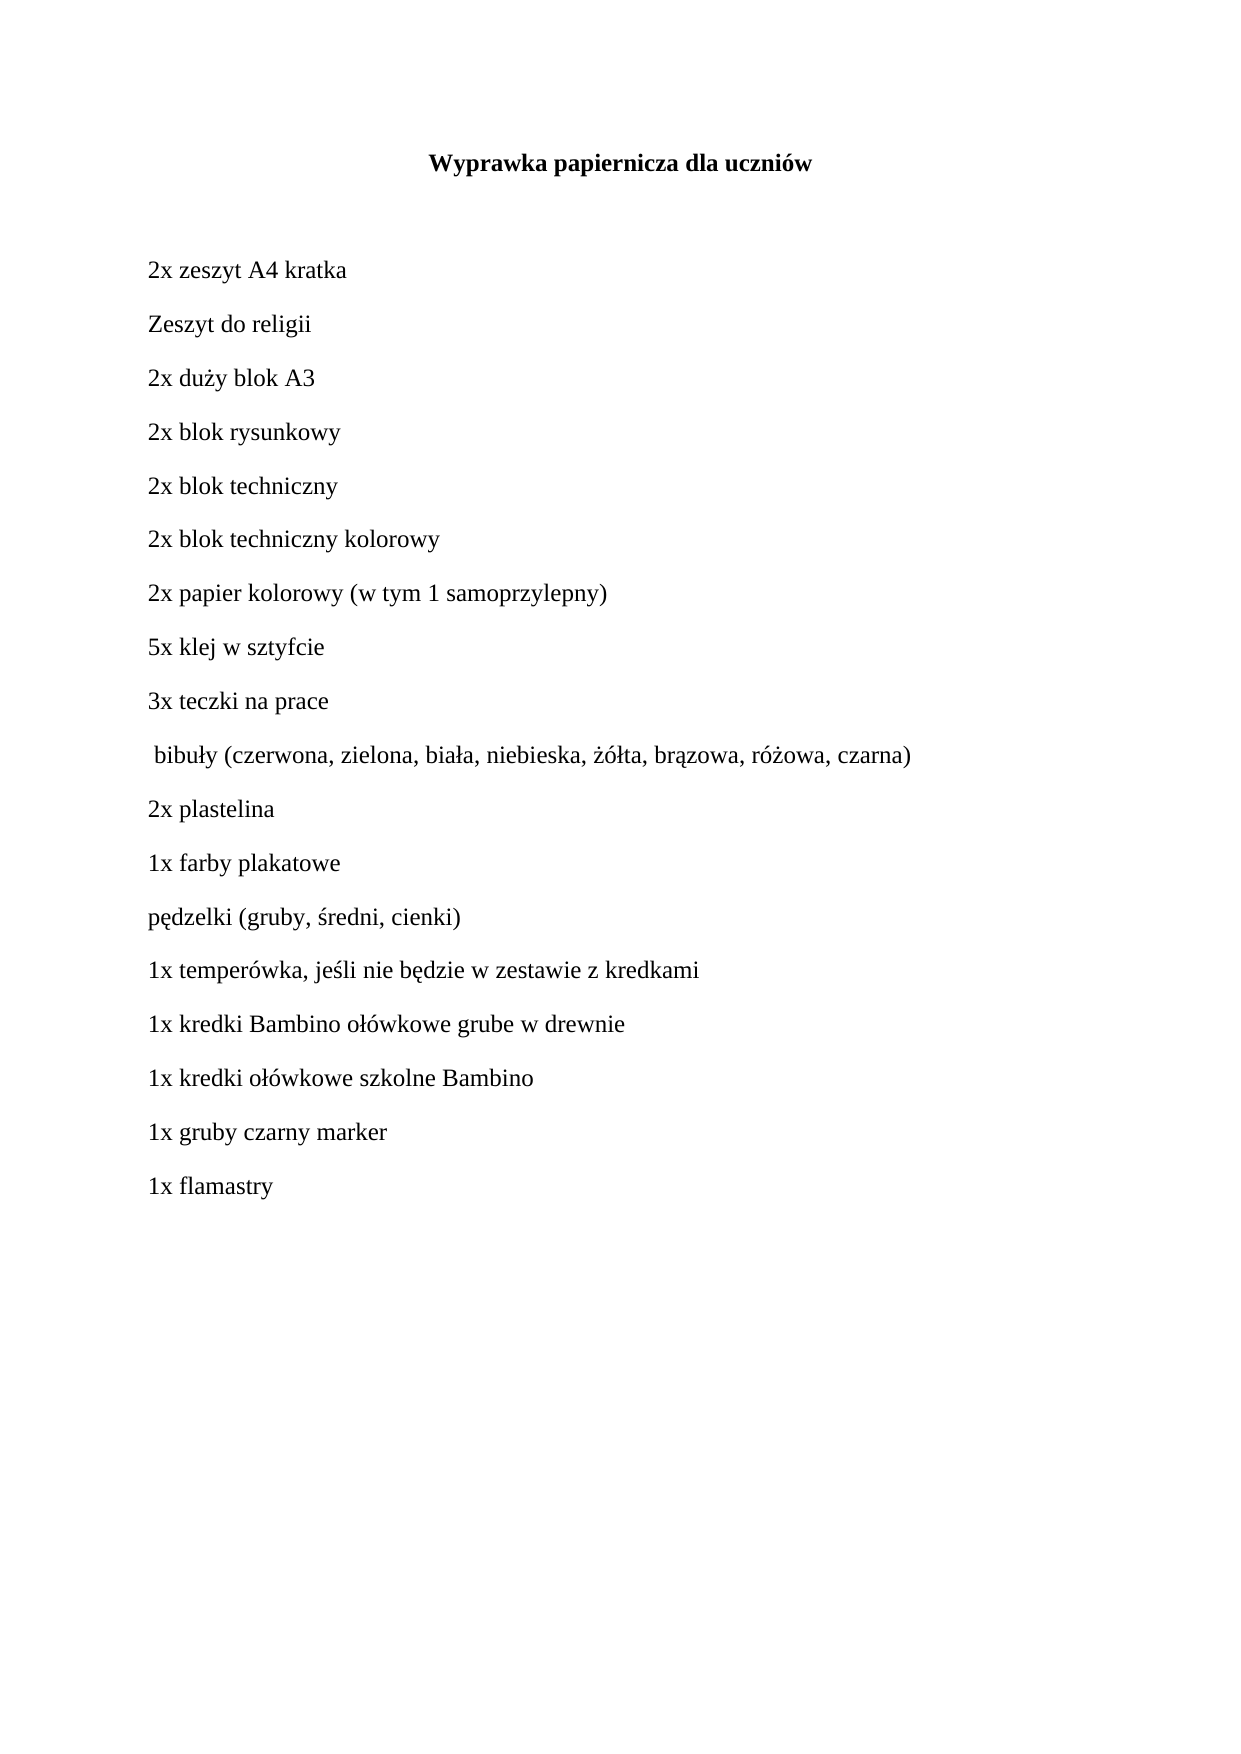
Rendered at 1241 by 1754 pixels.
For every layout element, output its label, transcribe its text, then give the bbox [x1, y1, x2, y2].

text 2x plastelina [148, 794, 1093, 823]
text pędzelki (gruby, średni, cienki) [148, 902, 1093, 930]
text 1x kredki Bambino ołówkowe grube w drewnie [148, 1009, 1093, 1038]
text 5x klej w sztyfcie [148, 632, 1093, 661]
text 1x flamastry [148, 1171, 1093, 1199]
text 1x farby plakatowe [148, 848, 1093, 876]
text 2x zeszyt A4 kratka [148, 255, 1093, 284]
text 2x blok techniczny kolorowy [148, 524, 1093, 553]
text bibuły (czerwona, zielona, biała, niebieska, żółta, brązowa, różowa, czarna) [148, 740, 1093, 769]
text 2x blok rysunkowy [148, 417, 1093, 446]
text 1x kredki ołówkowe szkolne Bambino [148, 1063, 1093, 1092]
text Zeszyt do religii [148, 309, 1093, 338]
text 2x papier kolorowy (w tym 1 samoprzylepny) [148, 578, 1093, 607]
text 1x temperówka, jeśli nie będzie w zestawie z kredkami [148, 955, 1093, 984]
text 2x blok techniczny [148, 471, 1093, 499]
text Wyprawka papiernicza dla uczniów [148, 148, 1093, 176]
text 2x duży blok A3 [148, 363, 1093, 392]
text 3x teczki na prace [148, 686, 1093, 715]
text 1x gruby czarny marker [148, 1117, 1093, 1146]
